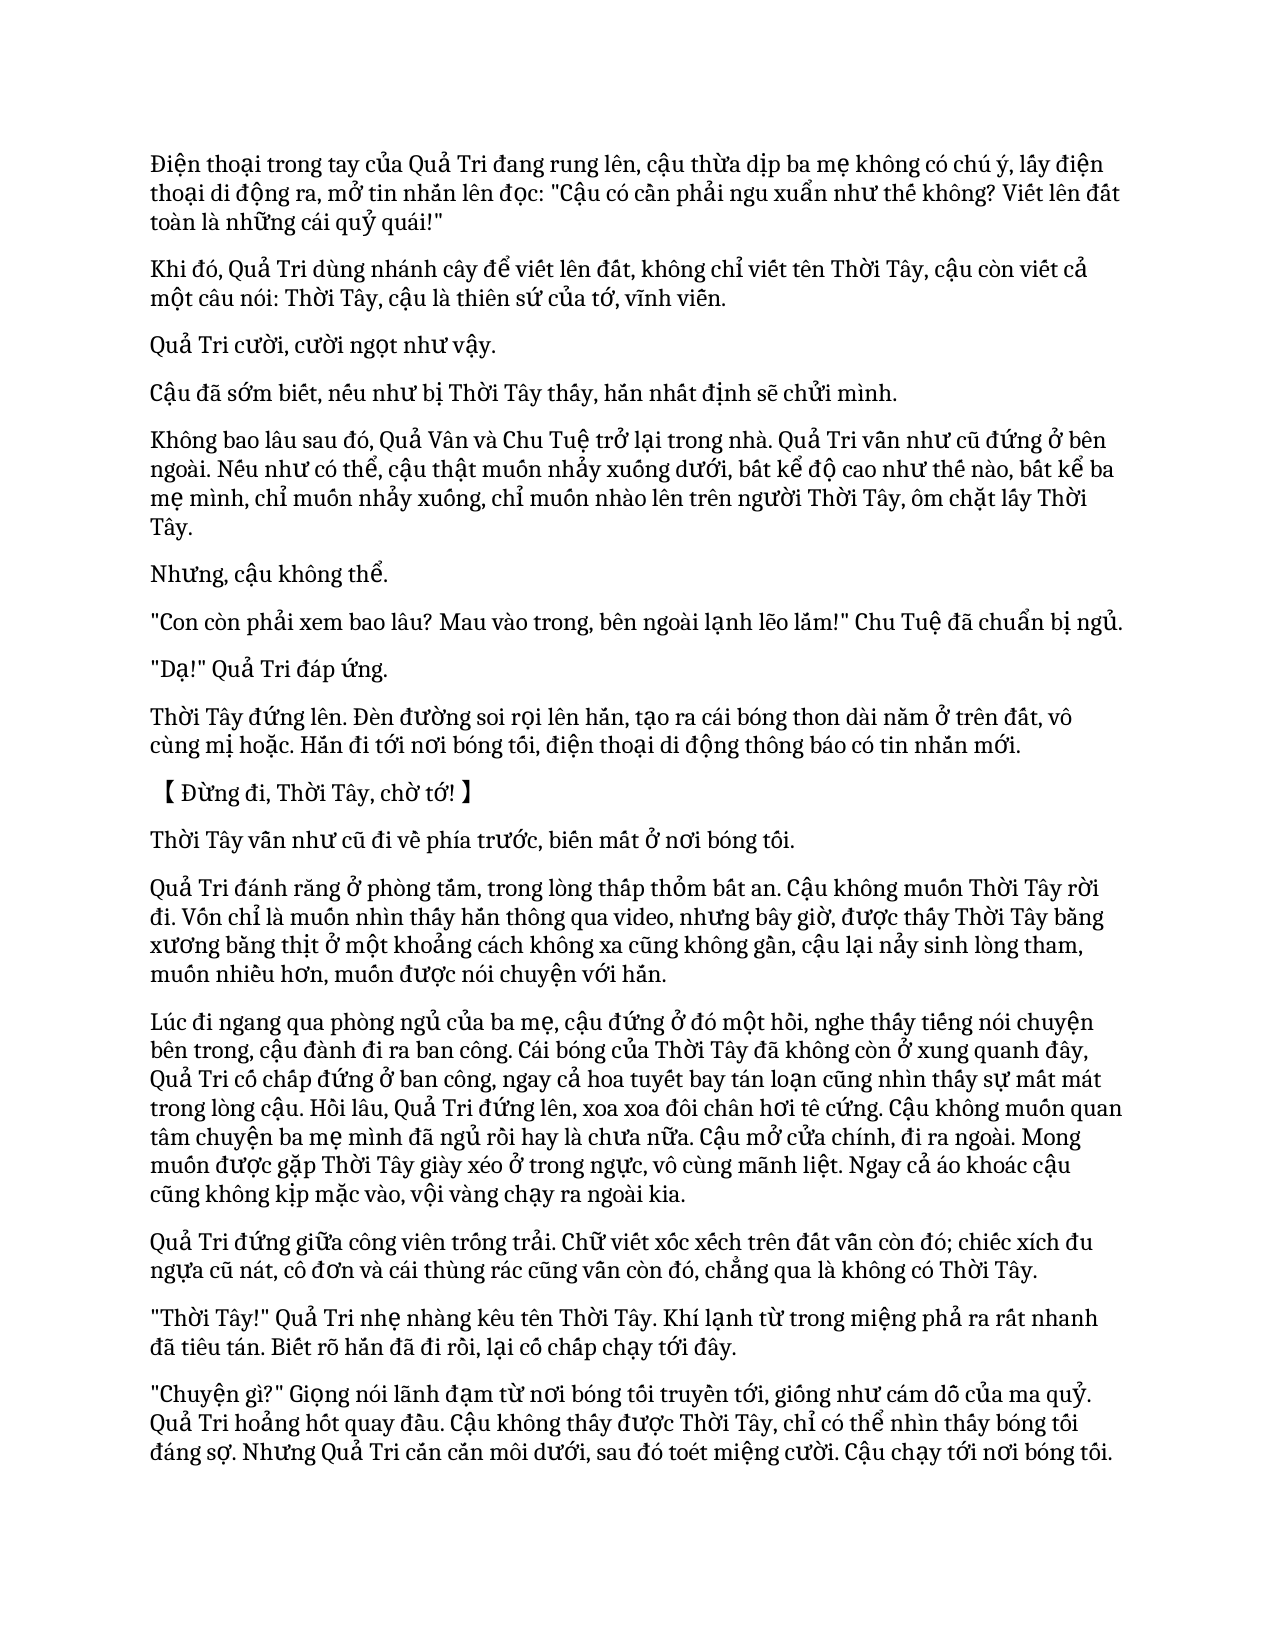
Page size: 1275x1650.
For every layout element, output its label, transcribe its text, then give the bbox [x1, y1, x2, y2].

text "Dạ!" Quả Tri đáp ứng. [150, 655, 1125, 684]
text 【 Đừng đi, Thời Tây, chờ tớ! 】 [150, 779, 1125, 807]
text Khi đó, Quả Tri dùng nhánh cây để viết lên đất, không chỉ viết tên Thời Tây, cậu còn viết cả một câu nói: Thời Tây, cậu là thiên sứ của tớ, vĩnh viễn. [150, 255, 1125, 312]
text Lúc đi ngang qua phòng ngủ của ba mẹ, cậu đứng ở đó một hồi, nghe thấy tiếng nói chuyện bên trong, cậu đành đi ra ban công. Cái bóng của Thời Tây đã không còn ở xung quanh đây, Quả Tri cố chấp đứng ở ban công, ngay cả hoa tuyết bay tán loạn cũng nhìn thấy sự mất mát trong lòng cậu. Hồi lâu, Quả Tri đứng lên, xoa xoa đôi chân hơi tê cứng. Cậu không muốn quan tâm chuyện ba mẹ mình đã ngủ rồi hay là chưa nữa. Cậu mở cửa chính, đi ra ngoài. Mong muốn được gặp Thời Tây giày xéo ở trong ngực, vô cùng mãnh liệt. Ngay cả áo khoác cậu cũng không kịp mặc vào, vội vàng chạy ra ngoài kia. [150, 1007, 1125, 1209]
text Cậu đã sớm biết, nếu như bị Thời Tây thấy, hắn nhất định sẽ chửi mình. [150, 379, 1125, 407]
text "Thời Tây!" Quả Tri nhẹ nhàng kêu tên Thời Tây. Khí lạnh từ trong miệng phả ra rất nhanh đã tiêu tán. Biết rõ hắn đã đi rồi, lại cố chấp chạy tới đây. [150, 1304, 1125, 1361]
text Quả Tri đứng giữa công viên trống trải. Chữ viết xốc xếch trên đất vẫn còn đó; chiếc xích đu ngựa cũ nát, cô đơn và cái thùng rác cũng vẫn còn đó, chẳng qua là không có Thời Tây. [150, 1227, 1125, 1285]
text Thời Tây vẫn như cũ đi về phía trước, biến mất ở nơi bóng tối. [150, 826, 1125, 855]
text Thời Tây đứng lên. Đèn đường soi rọi lên hắn, tạo ra cái bóng thon dài nằm ở trên đất, vô cùng mị hoặc. Hắn đi tới nơi bóng tối, điện thoại di động thông báo có tin nhắn mới. [150, 702, 1125, 760]
text Quả Tri cười, cười ngọt như vậy. [150, 331, 1125, 360]
text Nhưng, cậu không thể. [150, 560, 1125, 589]
text Không bao lâu sau đó, Quả Vân và Chu Tuệ trở lại trong nhà. Quả Tri vẫn như cũ đứng ở bên ngoài. Nếu như có thể, cậu thật muốn nhảy xuống dưới, bất kể độ cao như thế nào, bất kể ba mẹ mình, chỉ muốn nhảy xuống, chỉ muốn nhào lên trên người Thời Tây, ôm chặt lấy Thời Tây. [150, 426, 1125, 541]
text Quả Tri đánh răng ở phòng tắm, trong lòng thấp thỏm bất an. Cậu không muốn Thời Tây rời đi. Vốn chỉ là muốn nhìn thấy hắn thông qua video, nhưng bây giờ, được thấy Thời Tây bằng xương bằng thịt ở một khoảng cách không xa cũng không gần, cậu lại nảy sinh lòng tham, muốn nhiều hơn, muốn được nói chuyện với hắn. [150, 874, 1125, 989]
text "Con còn phải xem bao lâu? Mau vào trong, bên ngoài lạnh lẽo lắm!" Chu Tuệ đã chuẩn bị ngủ. [150, 607, 1125, 636]
text Điện thoại trong tay của Quả Tri đang rung lên, cậu thừa dịp ba mẹ không có chú ý, lấy điện thoại di động ra, mở tin nhắn lên đọc: "Cậu có cần phải ngu xuẩn như thế không? Viết lên đất toàn là những cái quỷ quái!" [150, 150, 1125, 236]
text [150, 1380, 1125, 1466]
